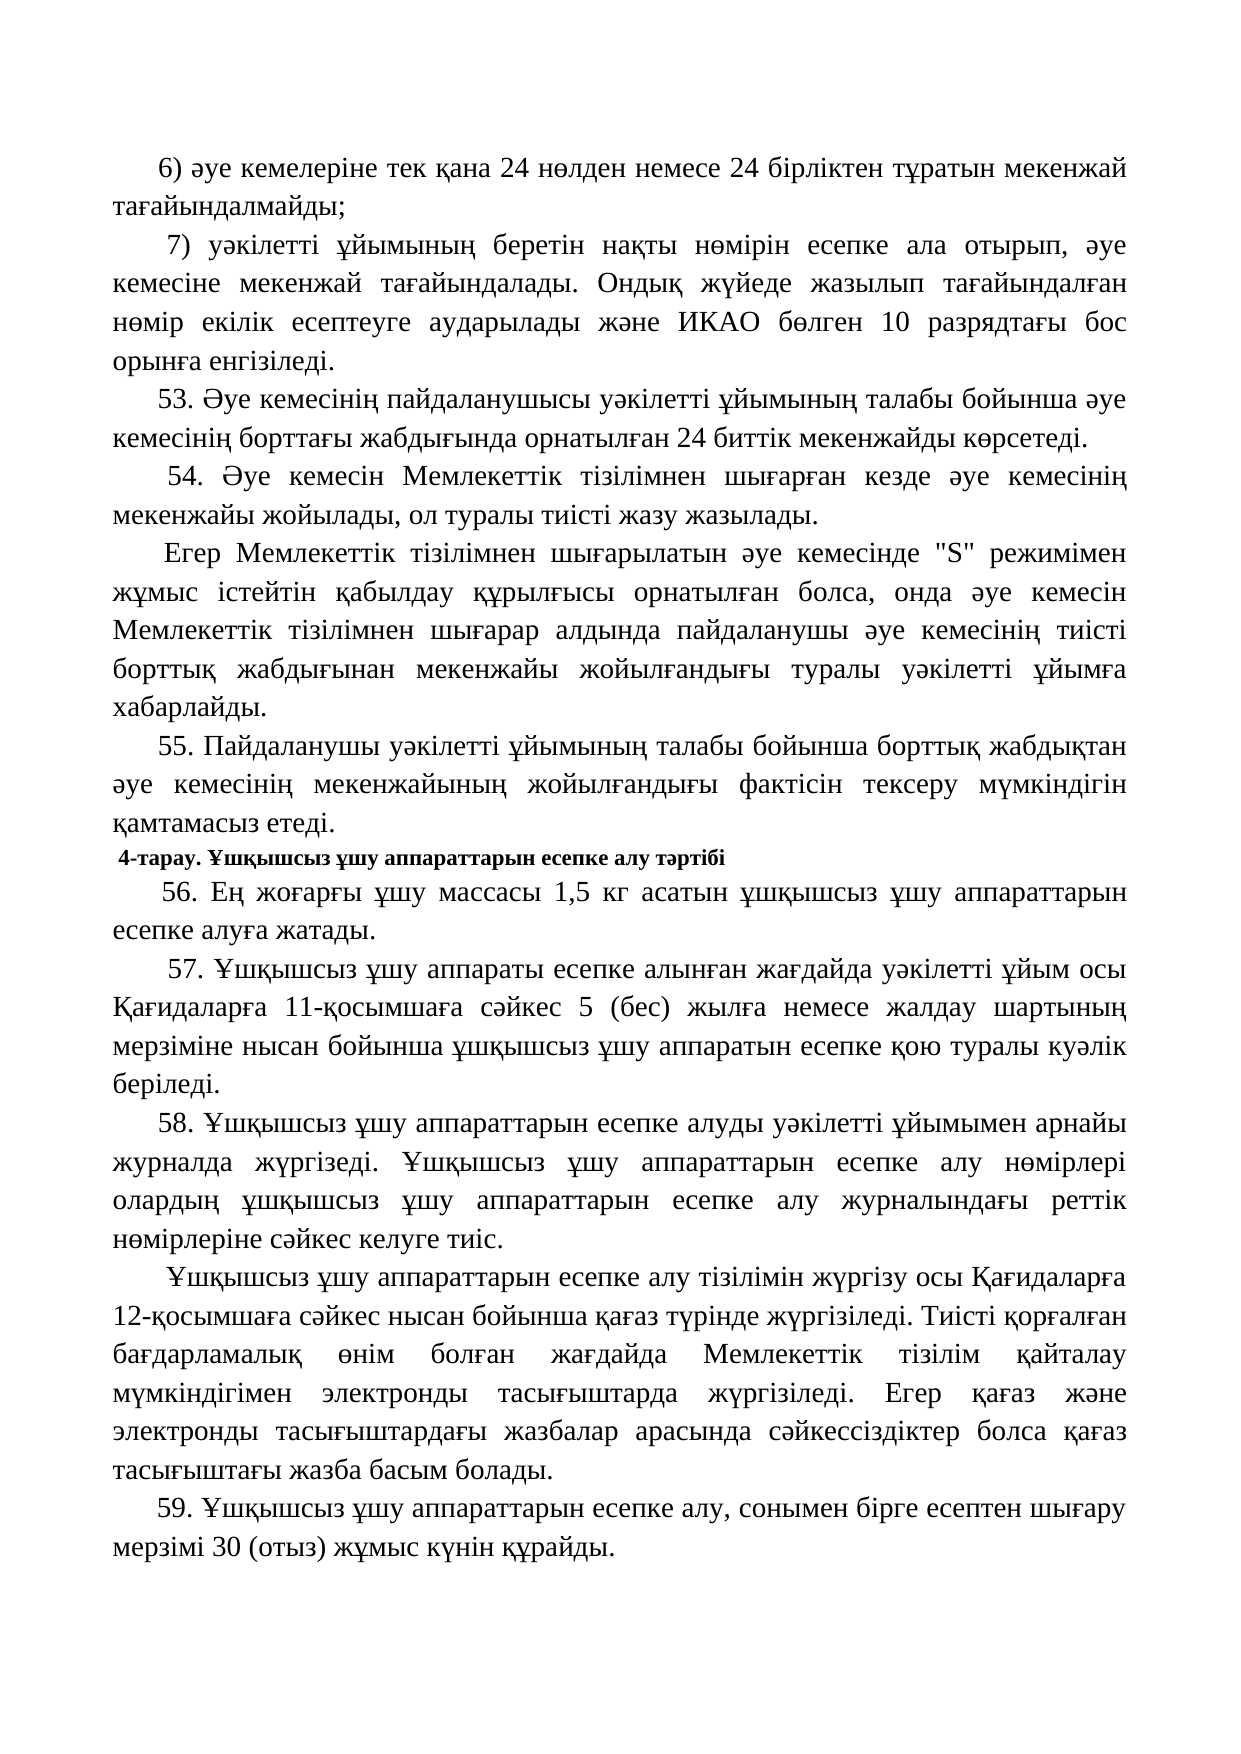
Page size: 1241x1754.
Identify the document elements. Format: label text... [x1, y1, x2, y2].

text 6) әуе кемелеріне тек қана 24 нөлден немесе 24 бірліктен тұратын мекенжай тағайындалмайды; [112, 150, 1128, 222]
text 59. Ұшқышсыз ұшу аппараттарын есепке алу, сонымен бірге есептен шығару мерзімі 30 (отыз) жұмыс күнін құрайды. [112, 1491, 1128, 1563]
text Егер Мемлекеттік тізілімнен шығарылатын әуе кемесінде "S" режимімен жұмыс істейтін қабылдау құрылғысы орнатылған болса, онда әуе кемесін Мемлекеттік тізілімнен шығарар алдында пайдаланушы әуе кемесінің тиісті борттық жабдығынан мекенжайы жойылғандығы туралы уәкілетті ұйымға хабарлайды. [112, 535, 1128, 723]
text 7) уәкілетті ұйымының беретін нақты нөмірін есепке ала отырып, әуе кемесіне мекенжай тағайындалады. Ондық жүйеде жазылып тағайындалған нөмір екілік есептеуге аударылады және ИКАО бөлген 10 разрядтағы бос орынға енгізіледі. [112, 227, 1128, 376]
text 53. Әуе кемесінің пайдаланушысы уәкілетті ұйымының талабы бойынша әуе кемесінің борттағы жабдығында орнатылған 24 биттік мекенжайды көрсетеді. [112, 381, 1128, 453]
text 56. Ең жоғарғы ұшу массасы 1,5 кг асатын ұшқышсыз ұшу аппараттарын есепке алуға жатады. [112, 874, 1128, 946]
text 57. Ұшқышсыз ұшу аппараты есепке алынған жағдайда уәкілетті ұйым осы Қағидаларға 11-қосымшаға сәйкес 5 (бес) жылға немесе жалдау шартының мерзіміне нысан бойынша ұшқышсыз ұшу аппаратын есепке қою туралы куәлік беріледі. [112, 951, 1128, 1100]
text Ұшқышсыз ұшу аппараттарын есепке алу тізілімін жүргізу осы Қағидаларға 12-қосымшаға сәйкес нысан бойынша қағаз түрінде жүргізіледі. Тиісті қорғалған бағдарламалық өнім болған жағдайда Мемлекеттік тізілім қайталау мүмкіндігімен электронды тасығыштарда жүргізіледі. Егер қағаз және электронды тасығыштардағы жазбалар арасында сәйкессіздіктер болса қағаз тасығыштағы жазба басым болады. [112, 1259, 1128, 1486]
text 58. Ұшқышсыз ұшу аппараттарын есепке алуды уәкілетті ұйымымен арнайы журналда жүргізеді. Ұшқышсыз ұшу аппараттарын есепке алу нөмірлері олардың ұшқышсыз ұшу аппараттарын есепке алу журналындағы реттік нөмірлеріне сәйкес келуге тиіс. [112, 1105, 1128, 1254]
text 4-тарау. Ұшқышсыз ұшу аппараттарын есепке алу тәртібі [112, 844, 1128, 870]
text 54. Әуе кемесін Мемлекеттік тізілімнен шығарған кезде әуе кемесінің мекенжайы жойылады, ол туралы тиісті жазу жазылады. [112, 458, 1128, 530]
text 55. Пайдаланушы уәкілетті ұйымының талабы бойынша борттық жабдықтан әуе кемесінің мекенжайының жойылғандығы фактісін тексеру мүмкіндігін қамтамасыз етеді. [112, 728, 1128, 839]
